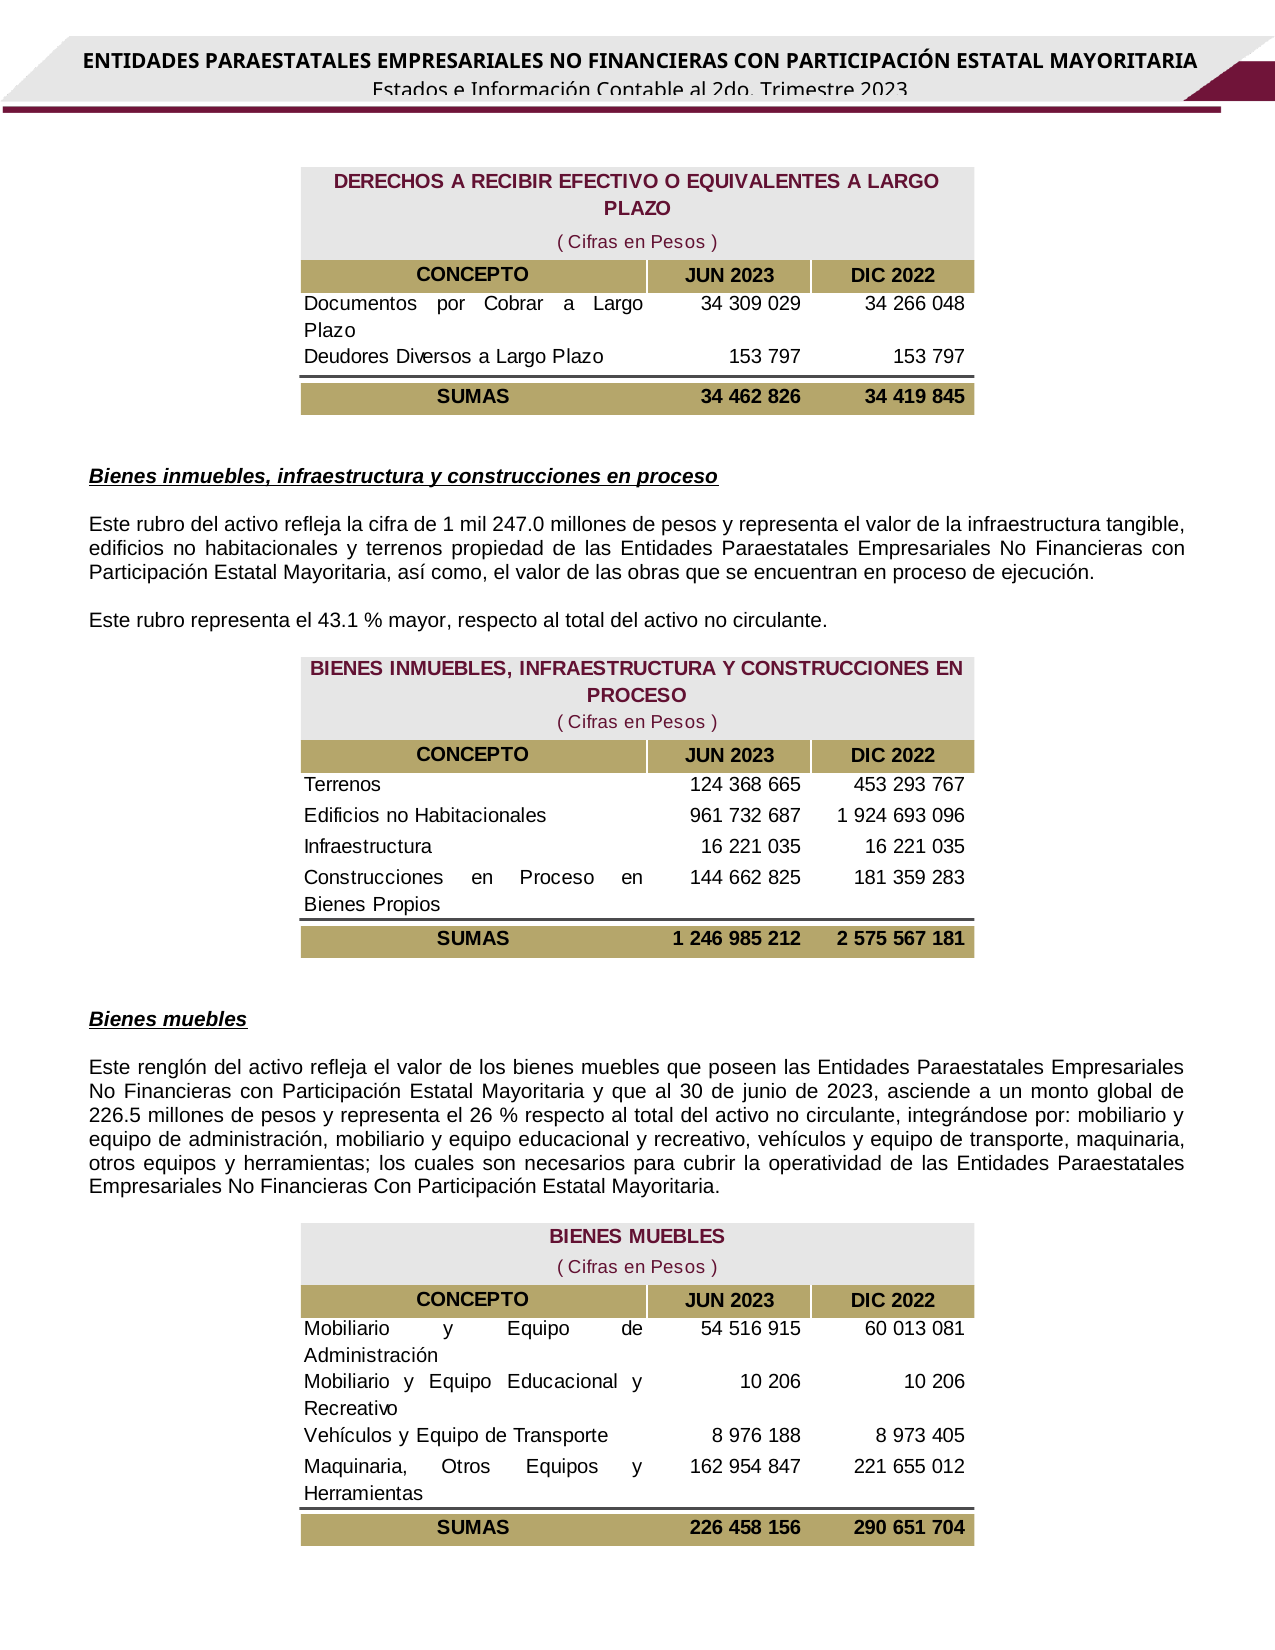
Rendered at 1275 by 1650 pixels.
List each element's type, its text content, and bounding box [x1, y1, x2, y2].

text Este rubro representa el 43.1 % mayor, respecto al total del activo no circulante. [89, 608, 1186, 632]
text Este rubro del activo refleja la cifra de 1 mil 247.0 millones de pesos y representa el valor de la infraestructura tangible, edificios no habitacionales y terrenos propiedad de las Entidades Paraestatales Empresariales No Financieras con Participación Estatal Mayoritaria, así como, el valor de las obras que se encuentran en proceso de ejecución. [89, 512, 1186, 584]
text Este renglón del activo refleja el valor de los bienes muebles que poseen las Entidades Paraestatales Empresariales No Financieras con Participación Estatal Mayoritaria y que al 30 de junio de 2023, asciende a un monto global de 226.5 millones de pesos y representa el 26 % respecto al total del activo no circulante, integrándose por: mobiliario y equipo de administración, mobiliario y equipo educacional y recreativo, vehículos y equipo de transporte, maquinaria, otros equipos y herramientas; los cuales son necesarios para cubrir la operatividad de las Entidades Paraestatales Empresariales No Financieras Con Participación Estatal Mayoritaria. [89, 1054, 1186, 1198]
list Bienes inmuebles, infraestructura y construcciones en proceso [89, 464, 1186, 488]
picture [0, 36, 1275, 113]
list Bienes muebles [89, 1007, 1186, 1031]
